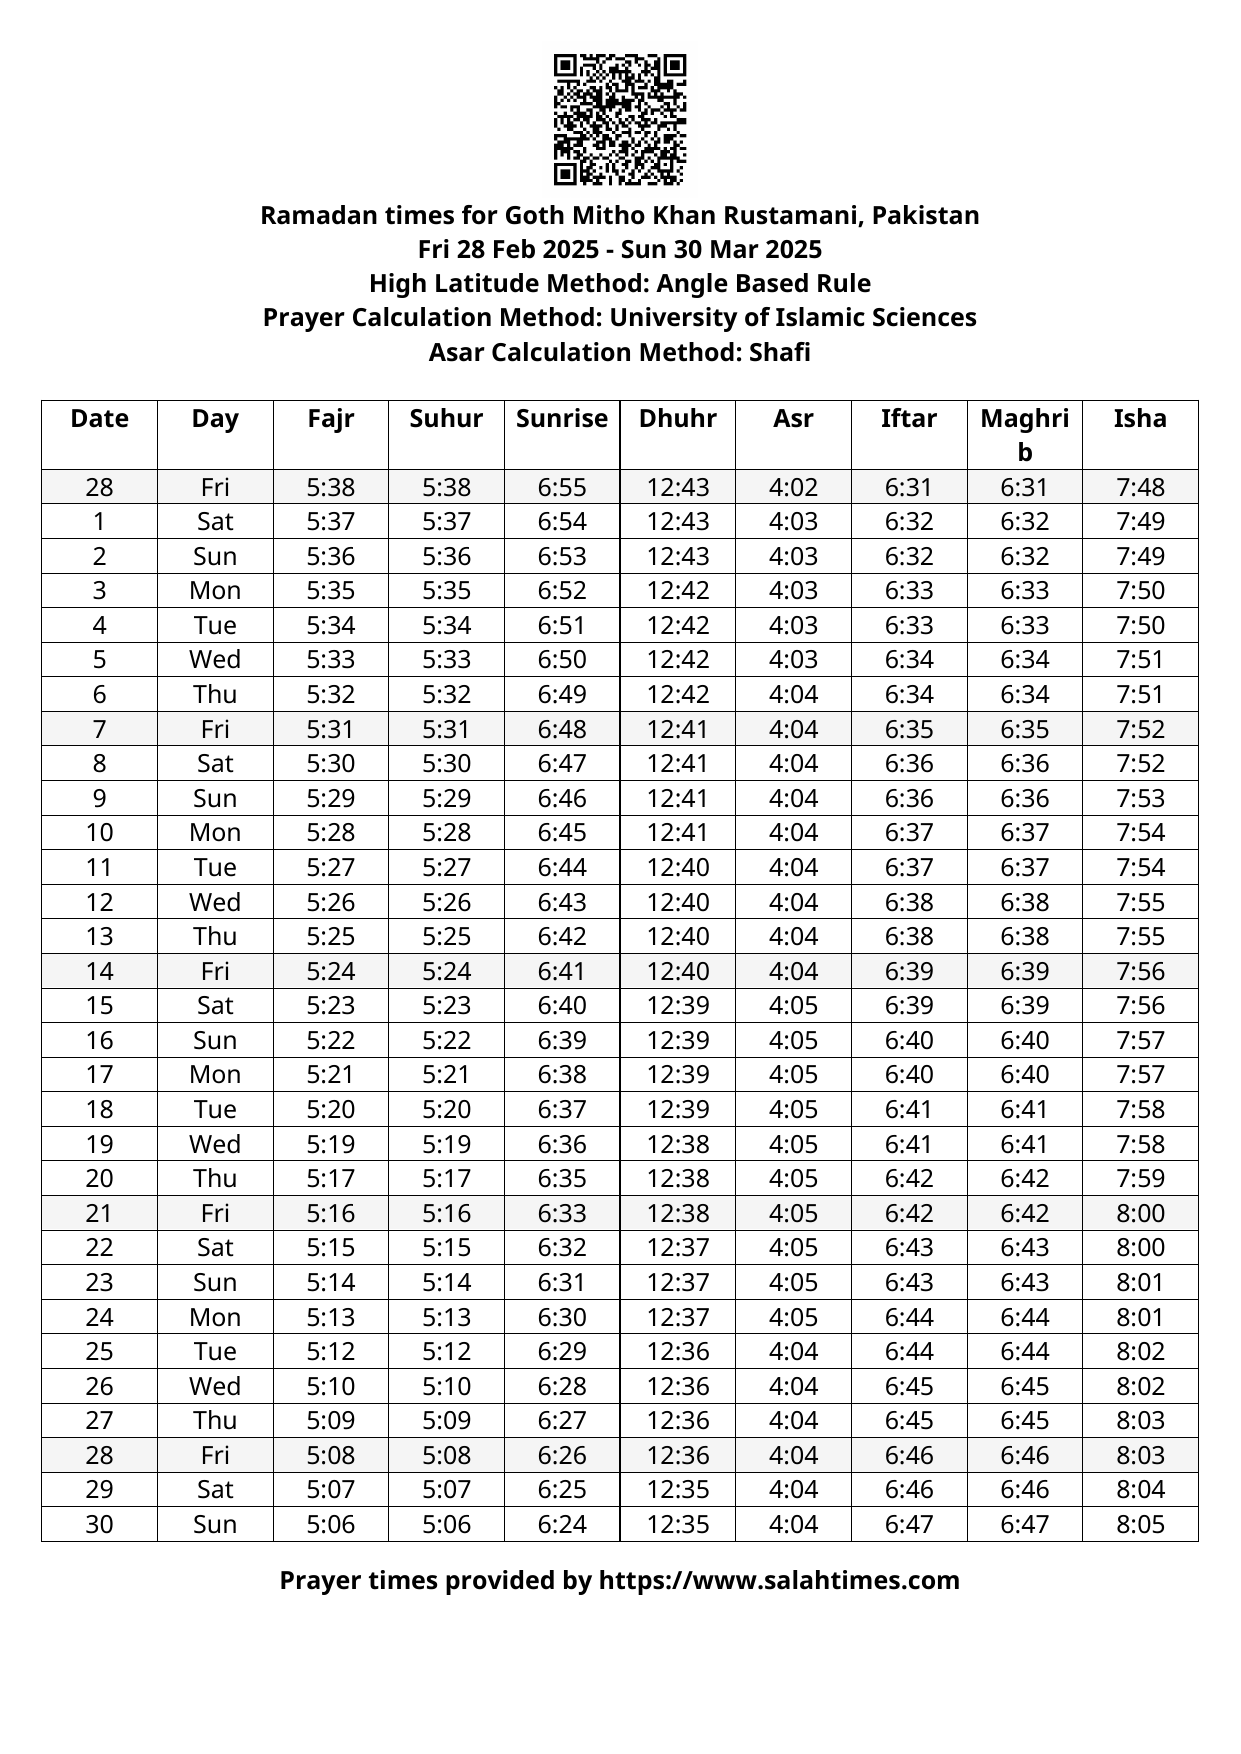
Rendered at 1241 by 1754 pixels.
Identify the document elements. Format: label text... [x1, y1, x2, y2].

table_cell 8:01 [1083, 1300, 1198, 1333]
table_cell 4:04 [736, 816, 851, 849]
table_cell 8:00 [1083, 1231, 1198, 1264]
table_cell 5:15 [274, 1231, 388, 1264]
table_cell 7:52 [1083, 746, 1198, 780]
table_cell 6:40 [968, 1058, 1082, 1091]
table_cell 28 [42, 470, 157, 503]
table_cell 12:40 [621, 954, 735, 987]
table_cell 6:48 [505, 712, 619, 745]
table_cell 5:38 [274, 470, 388, 503]
table_cell 12 [42, 885, 157, 918]
table_cell Tue [158, 1092, 273, 1126]
text Asar Calculation Method: Shafi [42, 334, 1198, 368]
table_cell 6:40 [505, 989, 619, 1022]
text Fri 28 Feb 2025 - Sun 30 Mar 2025 [42, 232, 1198, 266]
table_cell 5:31 [274, 712, 388, 745]
table_cell 24 [42, 1300, 157, 1333]
table_cell Sat [158, 504, 273, 538]
table_cell 16 [42, 1023, 157, 1057]
table_cell 28 [42, 1438, 157, 1472]
table_cell 4:03 [736, 504, 851, 538]
table_cell 6:38 [968, 919, 1082, 953]
table_cell 5:20 [274, 1092, 388, 1126]
table_cell Sat [158, 1231, 273, 1264]
table_cell 4:05 [736, 1092, 851, 1126]
table_cell 5:31 [389, 712, 504, 745]
table_cell 12:43 [621, 470, 735, 503]
table_cell 12:37 [621, 1300, 735, 1333]
table_cell 6:35 [505, 1161, 619, 1195]
table_cell 6:33 [852, 574, 967, 607]
table_cell 6:34 [852, 643, 967, 676]
table_cell Thu [158, 1161, 273, 1195]
table_cell 6:45 [968, 1404, 1082, 1437]
table_cell 5:34 [389, 608, 504, 642]
table_cell 5:37 [389, 504, 504, 538]
table_cell 6:55 [505, 470, 619, 503]
table_cell 6:44 [852, 1300, 967, 1333]
table_cell 6:38 [968, 885, 1082, 918]
table_cell 5:36 [389, 539, 504, 572]
table_cell 5:17 [274, 1161, 388, 1195]
table_cell 5:16 [274, 1196, 388, 1229]
table_cell 6:41 [505, 954, 619, 987]
table_cell Mon [158, 1058, 273, 1091]
table_cell 6:32 [852, 539, 967, 572]
table_cell Mon [158, 574, 273, 607]
table_cell 12:43 [621, 504, 735, 538]
table_header Asr [736, 401, 851, 469]
table_cell 6:31 [852, 470, 967, 503]
table_cell 17 [42, 1058, 157, 1091]
table_cell 6:52 [505, 574, 619, 607]
table_cell 6:31 [505, 1265, 619, 1299]
table_cell 12:36 [621, 1334, 735, 1368]
table_cell 2 [42, 539, 157, 572]
table_cell 3 [42, 574, 157, 607]
table_header Maghrib [968, 401, 1082, 469]
table_cell 12:42 [621, 608, 735, 642]
table_cell 6:36 [505, 1127, 619, 1160]
table_cell 6:32 [852, 504, 967, 538]
table_cell 12:41 [621, 746, 735, 780]
table_cell Fri [158, 954, 273, 987]
table_cell 7:55 [1083, 919, 1198, 953]
table_cell 8 [42, 746, 157, 780]
text Prayer times provided by https://www.salahtimes.com [42, 1563, 1198, 1597]
table_cell 4:03 [736, 539, 851, 572]
table_cell 5:30 [274, 746, 388, 780]
table_cell 4:05 [736, 1231, 851, 1264]
table_cell 12:39 [621, 1058, 735, 1091]
table_cell 5:08 [389, 1438, 504, 1472]
table_cell 5:32 [274, 677, 388, 711]
table_cell Sun [158, 539, 273, 572]
table_header Date [42, 401, 157, 469]
table_cell 7:50 [1083, 574, 1198, 607]
table_cell 6 [42, 677, 157, 711]
table_cell Mon [158, 1300, 273, 1333]
table_cell 7:58 [1083, 1127, 1198, 1160]
table_cell 5:06 [389, 1507, 504, 1541]
table_cell 7:54 [1083, 816, 1198, 849]
table_cell 7 [42, 712, 157, 745]
table_cell 6:43 [968, 1231, 1082, 1264]
table_cell 7:55 [1083, 885, 1198, 918]
table_cell Wed [158, 885, 273, 918]
table_cell 5:20 [389, 1092, 504, 1126]
table_cell 5:06 [274, 1507, 388, 1541]
table_cell 12:40 [621, 850, 735, 884]
table_cell 6:53 [505, 539, 619, 572]
table_cell Fri [158, 1196, 273, 1229]
table_cell 6:44 [968, 1300, 1082, 1333]
table_cell 12:42 [621, 677, 735, 711]
table_cell 5:32 [389, 677, 504, 711]
table_cell 5:25 [274, 919, 388, 953]
table_cell 8:01 [1083, 1265, 1198, 1299]
text Ramadan times for Goth Mitho Khan Rustamani, Pakistan [42, 198, 1198, 232]
table_cell 19 [42, 1127, 157, 1160]
table_cell 6:37 [852, 816, 967, 849]
table_cell 6:42 [968, 1196, 1082, 1229]
table_cell Fri [158, 470, 273, 503]
table_cell 4:04 [736, 850, 851, 884]
text High Latitude Method: Angle Based Rule [42, 266, 1198, 300]
table_cell Sun [158, 781, 273, 814]
table_cell 6:54 [505, 504, 619, 538]
table_cell 6:30 [505, 1300, 619, 1333]
table_cell 12:35 [621, 1507, 735, 1541]
table_cell 5:37 [274, 504, 388, 538]
table_cell Sat [158, 746, 273, 780]
table_cell 8:02 [1083, 1334, 1198, 1368]
table_cell 5:34 [274, 608, 388, 642]
table_cell 4:04 [736, 1334, 851, 1368]
table_cell 4:04 [736, 1369, 851, 1402]
table_cell 6:45 [852, 1404, 967, 1437]
table_cell 4:04 [736, 712, 851, 745]
table_cell 5:24 [274, 954, 388, 987]
table_cell 5:23 [389, 989, 504, 1022]
table_cell 6:40 [852, 1058, 967, 1091]
table_cell 5:33 [274, 643, 388, 676]
table_cell 6:38 [505, 1058, 619, 1091]
table_cell 6:36 [968, 781, 1082, 814]
table_cell 5:29 [274, 781, 388, 814]
table_cell 4:04 [736, 1438, 851, 1472]
table_cell 6:46 [505, 781, 619, 814]
table_cell 12:38 [621, 1161, 735, 1195]
table_cell 6:32 [968, 539, 1082, 572]
table_cell 6:39 [852, 954, 967, 987]
table_cell 5:35 [274, 574, 388, 607]
table_cell 6:39 [968, 989, 1082, 1022]
table_cell 18 [42, 1092, 157, 1126]
table_cell 6:46 [852, 1438, 967, 1472]
table_cell 5:13 [389, 1300, 504, 1333]
table_cell 6:32 [968, 504, 1082, 538]
table_cell 12:39 [621, 1023, 735, 1057]
table_cell 12:37 [621, 1265, 735, 1299]
table_cell 7:57 [1083, 1023, 1198, 1057]
table_cell 7:59 [1083, 1161, 1198, 1195]
table_cell 6:42 [852, 1161, 967, 1195]
table_cell 5:23 [274, 989, 388, 1022]
table_cell 30 [42, 1507, 157, 1541]
table_cell 5:12 [389, 1334, 504, 1368]
table_cell 5:33 [389, 643, 504, 676]
table_cell 6:49 [505, 677, 619, 711]
table_cell 6:39 [968, 954, 1082, 987]
table_cell 7:56 [1083, 954, 1198, 987]
table_cell 12:41 [621, 781, 735, 814]
text Prayer Calculation Method: University of Islamic Sciences [42, 300, 1198, 334]
table_cell 6:37 [968, 816, 1082, 849]
table_cell 6:44 [968, 1334, 1082, 1368]
table_cell 12:39 [621, 989, 735, 1022]
table_cell 5:19 [389, 1127, 504, 1160]
table_header Dhuhr [621, 401, 735, 469]
table_cell 5:26 [389, 885, 504, 918]
table_cell 6:34 [852, 677, 967, 711]
table_cell 6:41 [968, 1127, 1082, 1160]
table_cell 6:37 [852, 850, 967, 884]
table_cell 6:37 [505, 1092, 619, 1126]
table_cell 5:36 [274, 539, 388, 572]
table_cell 7:52 [1083, 712, 1198, 745]
table_cell Wed [158, 643, 273, 676]
table_cell 4:05 [736, 1265, 851, 1299]
table_cell 8:02 [1083, 1369, 1198, 1402]
table_cell 6:41 [852, 1127, 967, 1160]
table_header Iftar [852, 401, 967, 469]
table_cell 4:05 [736, 989, 851, 1022]
table_header Fajr [274, 401, 388, 469]
table_cell 6:28 [505, 1369, 619, 1402]
table_cell 12:38 [621, 1127, 735, 1160]
table_cell 5:22 [274, 1023, 388, 1057]
table_cell 6:41 [852, 1092, 967, 1126]
table_cell Thu [158, 1404, 273, 1437]
table_cell 6:43 [968, 1265, 1082, 1299]
table_cell 6:33 [505, 1196, 619, 1229]
table_cell 12:41 [621, 816, 735, 849]
table_cell 5:29 [389, 781, 504, 814]
table_cell 12:41 [621, 712, 735, 745]
table_cell 7:54 [1083, 850, 1198, 884]
table_cell 12:38 [621, 1196, 735, 1229]
table_header Suhur [389, 401, 504, 469]
table_cell 6:50 [505, 643, 619, 676]
table_cell 29 [42, 1473, 157, 1506]
table_cell 5:27 [274, 850, 388, 884]
table_cell 7:50 [1083, 608, 1198, 642]
table_cell 7:49 [1083, 539, 1198, 572]
table_cell 6:46 [968, 1438, 1082, 1472]
table_cell 7:51 [1083, 643, 1198, 676]
table_cell 6:32 [505, 1231, 619, 1264]
table_cell 5 [42, 643, 157, 676]
table_cell Mon [158, 816, 273, 849]
table_cell 8:05 [1083, 1507, 1198, 1541]
table_cell 6:33 [968, 608, 1082, 642]
table_cell 4:04 [736, 1507, 851, 1541]
table_cell 5:25 [389, 919, 504, 953]
table_cell 20 [42, 1161, 157, 1195]
table_cell 6:38 [852, 885, 967, 918]
table_cell 6:40 [852, 1023, 967, 1057]
table_cell 12:43 [621, 539, 735, 572]
table_cell 5:24 [389, 954, 504, 987]
table_cell Sat [158, 989, 273, 1022]
table_cell 5:21 [389, 1058, 504, 1091]
table_cell 5:12 [274, 1334, 388, 1368]
table_cell 6:47 [968, 1507, 1082, 1541]
table_cell 6:46 [852, 1473, 967, 1506]
table_cell 6:36 [968, 746, 1082, 780]
table_cell 6:44 [505, 850, 619, 884]
picture [542, 41, 699, 198]
table_cell 4:04 [736, 954, 851, 987]
table_cell 12:36 [621, 1404, 735, 1437]
table_cell 7:53 [1083, 781, 1198, 814]
table_cell Tue [158, 1334, 273, 1368]
table_cell 6:34 [968, 643, 1082, 676]
table_cell 8:04 [1083, 1473, 1198, 1506]
table_cell Tue [158, 608, 273, 642]
table_cell 4:04 [736, 1473, 851, 1506]
table_cell Wed [158, 1369, 273, 1402]
table_cell Sat [158, 1473, 273, 1506]
table_cell 5:19 [274, 1127, 388, 1160]
table_cell 4:04 [736, 781, 851, 814]
table_cell 5:15 [389, 1231, 504, 1264]
table_cell 5:28 [389, 816, 504, 849]
table_cell 6:29 [505, 1334, 619, 1368]
table_cell 5:35 [389, 574, 504, 607]
table_cell 5:26 [274, 885, 388, 918]
table_cell 5:10 [274, 1369, 388, 1402]
table_cell 25 [42, 1334, 157, 1368]
table_cell 4:05 [736, 1023, 851, 1057]
table_cell 6:42 [852, 1196, 967, 1229]
table_cell 4:04 [736, 677, 851, 711]
table_cell 4:05 [736, 1058, 851, 1091]
table_cell 12:39 [621, 1092, 735, 1126]
table_cell 1 [42, 504, 157, 538]
table_cell 4:04 [736, 919, 851, 953]
table_cell 4:02 [736, 470, 851, 503]
table_cell 5:28 [274, 816, 388, 849]
table_cell 4 [42, 608, 157, 642]
table_cell Tue [158, 850, 273, 884]
table_cell 6:25 [505, 1473, 619, 1506]
table_cell 6:43 [505, 885, 619, 918]
table_cell 22 [42, 1231, 157, 1264]
table_cell 5:38 [389, 470, 504, 503]
table_header Sunrise [505, 401, 619, 469]
table_cell Sun [158, 1023, 273, 1057]
table_cell 6:47 [852, 1507, 967, 1541]
table_cell 5:10 [389, 1369, 504, 1402]
table_cell 4:05 [736, 1161, 851, 1195]
table_cell 12:42 [621, 574, 735, 607]
table_cell 4:03 [736, 643, 851, 676]
table_cell 7:58 [1083, 1092, 1198, 1126]
table_cell 5:17 [389, 1161, 504, 1195]
table_cell 6:45 [968, 1369, 1082, 1402]
table_cell 4:05 [736, 1196, 851, 1229]
table_cell 6:37 [968, 850, 1082, 884]
table_cell 4:03 [736, 608, 851, 642]
table_cell 6:40 [968, 1023, 1082, 1057]
table_cell Sun [158, 1507, 273, 1541]
table_cell 10 [42, 816, 157, 849]
table_cell 5:14 [389, 1265, 504, 1299]
table_cell 6:46 [968, 1473, 1082, 1506]
table_cell 26 [42, 1369, 157, 1402]
table_cell 6:51 [505, 608, 619, 642]
table_cell 5:07 [274, 1473, 388, 1506]
table_cell 6:43 [852, 1231, 967, 1264]
table_cell 8:03 [1083, 1438, 1198, 1472]
table_cell 12:36 [621, 1438, 735, 1472]
table_cell 6:44 [852, 1334, 967, 1368]
table_cell Sun [158, 1265, 273, 1299]
table_cell 5:09 [389, 1404, 504, 1437]
table_cell 12:37 [621, 1231, 735, 1264]
table_cell Fri [158, 1438, 273, 1472]
table_cell 7:51 [1083, 677, 1198, 711]
table_cell 4:04 [736, 885, 851, 918]
table_cell 4:05 [736, 1127, 851, 1160]
table_cell 6:36 [852, 781, 967, 814]
table_cell 6:24 [505, 1507, 619, 1541]
table_cell 5:14 [274, 1265, 388, 1299]
table_cell 5:21 [274, 1058, 388, 1091]
table_cell 11 [42, 850, 157, 884]
table_cell 6:39 [852, 989, 967, 1022]
table_cell 23 [42, 1265, 157, 1299]
table_cell 4:04 [736, 1404, 851, 1437]
table_cell 27 [42, 1404, 157, 1437]
table_cell 8:03 [1083, 1404, 1198, 1437]
table_cell 6:27 [505, 1404, 619, 1437]
table_cell 5:13 [274, 1300, 388, 1333]
table_cell 6:26 [505, 1438, 619, 1472]
table_cell 12:42 [621, 643, 735, 676]
table_cell 6:34 [968, 677, 1082, 711]
table_header Day [158, 401, 273, 469]
table_header Isha [1083, 401, 1198, 469]
table_cell 6:35 [968, 712, 1082, 745]
table_cell 13 [42, 919, 157, 953]
table_cell 6:47 [505, 746, 619, 780]
table_cell 5:16 [389, 1196, 504, 1229]
table_cell 14 [42, 954, 157, 987]
table_cell 8:00 [1083, 1196, 1198, 1229]
table_cell 6:45 [852, 1369, 967, 1402]
table_cell 5:22 [389, 1023, 504, 1057]
table_cell 7:49 [1083, 504, 1198, 538]
table_cell 6:42 [505, 919, 619, 953]
table_cell 6:31 [968, 470, 1082, 503]
table_cell 21 [42, 1196, 157, 1229]
table_cell 7:57 [1083, 1058, 1198, 1091]
table_cell 7:48 [1083, 470, 1198, 503]
table_cell 5:07 [389, 1473, 504, 1506]
table_cell 5:08 [274, 1438, 388, 1472]
table_cell Thu [158, 919, 273, 953]
table_cell Wed [158, 1127, 273, 1160]
table_cell 5:09 [274, 1404, 388, 1437]
table_cell 12:40 [621, 885, 735, 918]
table_cell 12:35 [621, 1473, 735, 1506]
table_cell 12:40 [621, 919, 735, 953]
table_cell 6:39 [505, 1023, 619, 1057]
table_cell 4:05 [736, 1300, 851, 1333]
table_cell 4:03 [736, 574, 851, 607]
table_cell 6:38 [852, 919, 967, 953]
table_cell 6:36 [852, 746, 967, 780]
table_cell 4:04 [736, 746, 851, 780]
table_cell Fri [158, 712, 273, 745]
table_cell 15 [42, 989, 157, 1022]
table_cell 6:41 [968, 1092, 1082, 1126]
table_cell 6:33 [968, 574, 1082, 607]
table_cell 6:35 [852, 712, 967, 745]
table_cell Thu [158, 677, 273, 711]
table_cell 6:42 [968, 1161, 1082, 1195]
table_cell 5:30 [389, 746, 504, 780]
table_cell 5:27 [389, 850, 504, 884]
table_cell 6:43 [852, 1265, 967, 1299]
table_cell 9 [42, 781, 157, 814]
table_cell 12:36 [621, 1369, 735, 1402]
table_cell 6:33 [852, 608, 967, 642]
table_cell 7:56 [1083, 989, 1198, 1022]
table_cell 6:45 [505, 816, 619, 849]
